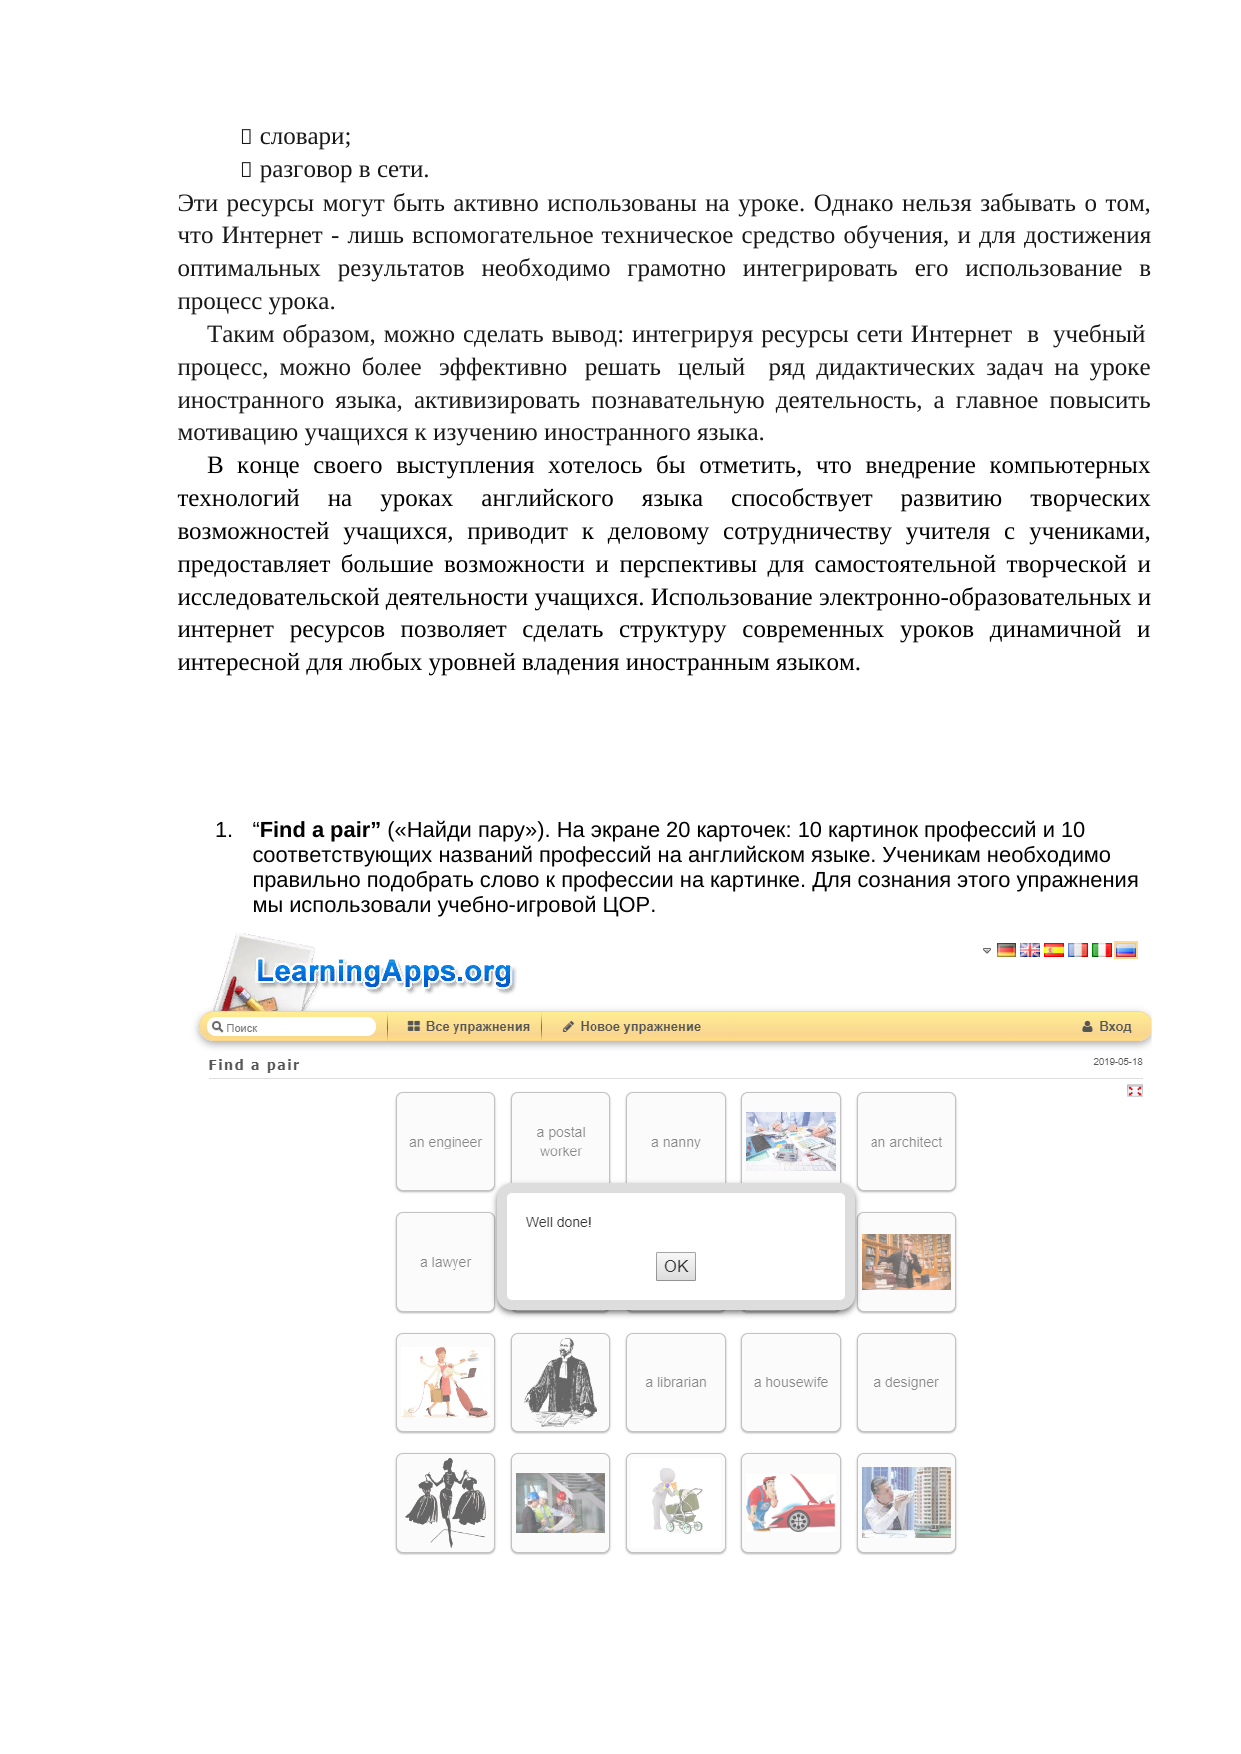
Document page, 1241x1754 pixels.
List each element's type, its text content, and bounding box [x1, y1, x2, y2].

text  словари; [240, 118, 1152, 151]
text В конце своего выступления хотелось бы отметить, что внедрение компьютерных технологий на уроках английского языка способствует развитию творческих возможностей учащихся, приводит к деловому сотрудничеству учителя с учениками, предоставляет большие возможности и перспективы для самостоятельной творческой и исследовательской деятельности учащихся. Использование электронно-образовательных и интернет ресурсов позволяет сделать структуру современных уроков динамичной и интересной для любых уровней владения иностранным языком. [177, 446, 1152, 676]
list “Find a pair” («Найди пару»). На экране 20 карточек: 10 картинок профессий и 10 соответствующих названий профессий на английском языке. Ученикам необходимо правильно подобрать слово к профессии на картинке. Для сознания этого упражнения мы использовали учебно-игровой ЦОР. [215, 817, 1152, 917]
text Эти ресурсы могут быть активно использованы на уроке. Однако нельзя забывать о том, что Интернет - лишь вспомогательное техническое средство обучения, и для достижения оптимальных результатов необходимо грамотно интегрировать его использование в процесс урока. [177, 184, 1152, 315]
picture [177, 933, 1152, 1583]
text  разговор в сети. [240, 151, 1152, 184]
text Таким образом, можно сделать вывод: интегрируя ресурсы сети Интернет в учебный процесс, можно более эффективно решать целый ряд дидактических задач на уроке иностранного языка, активизировать познавательную деятельность, а главное повысить мотивацию учащихся к изучению иностранного языка. [177, 315, 1152, 446]
